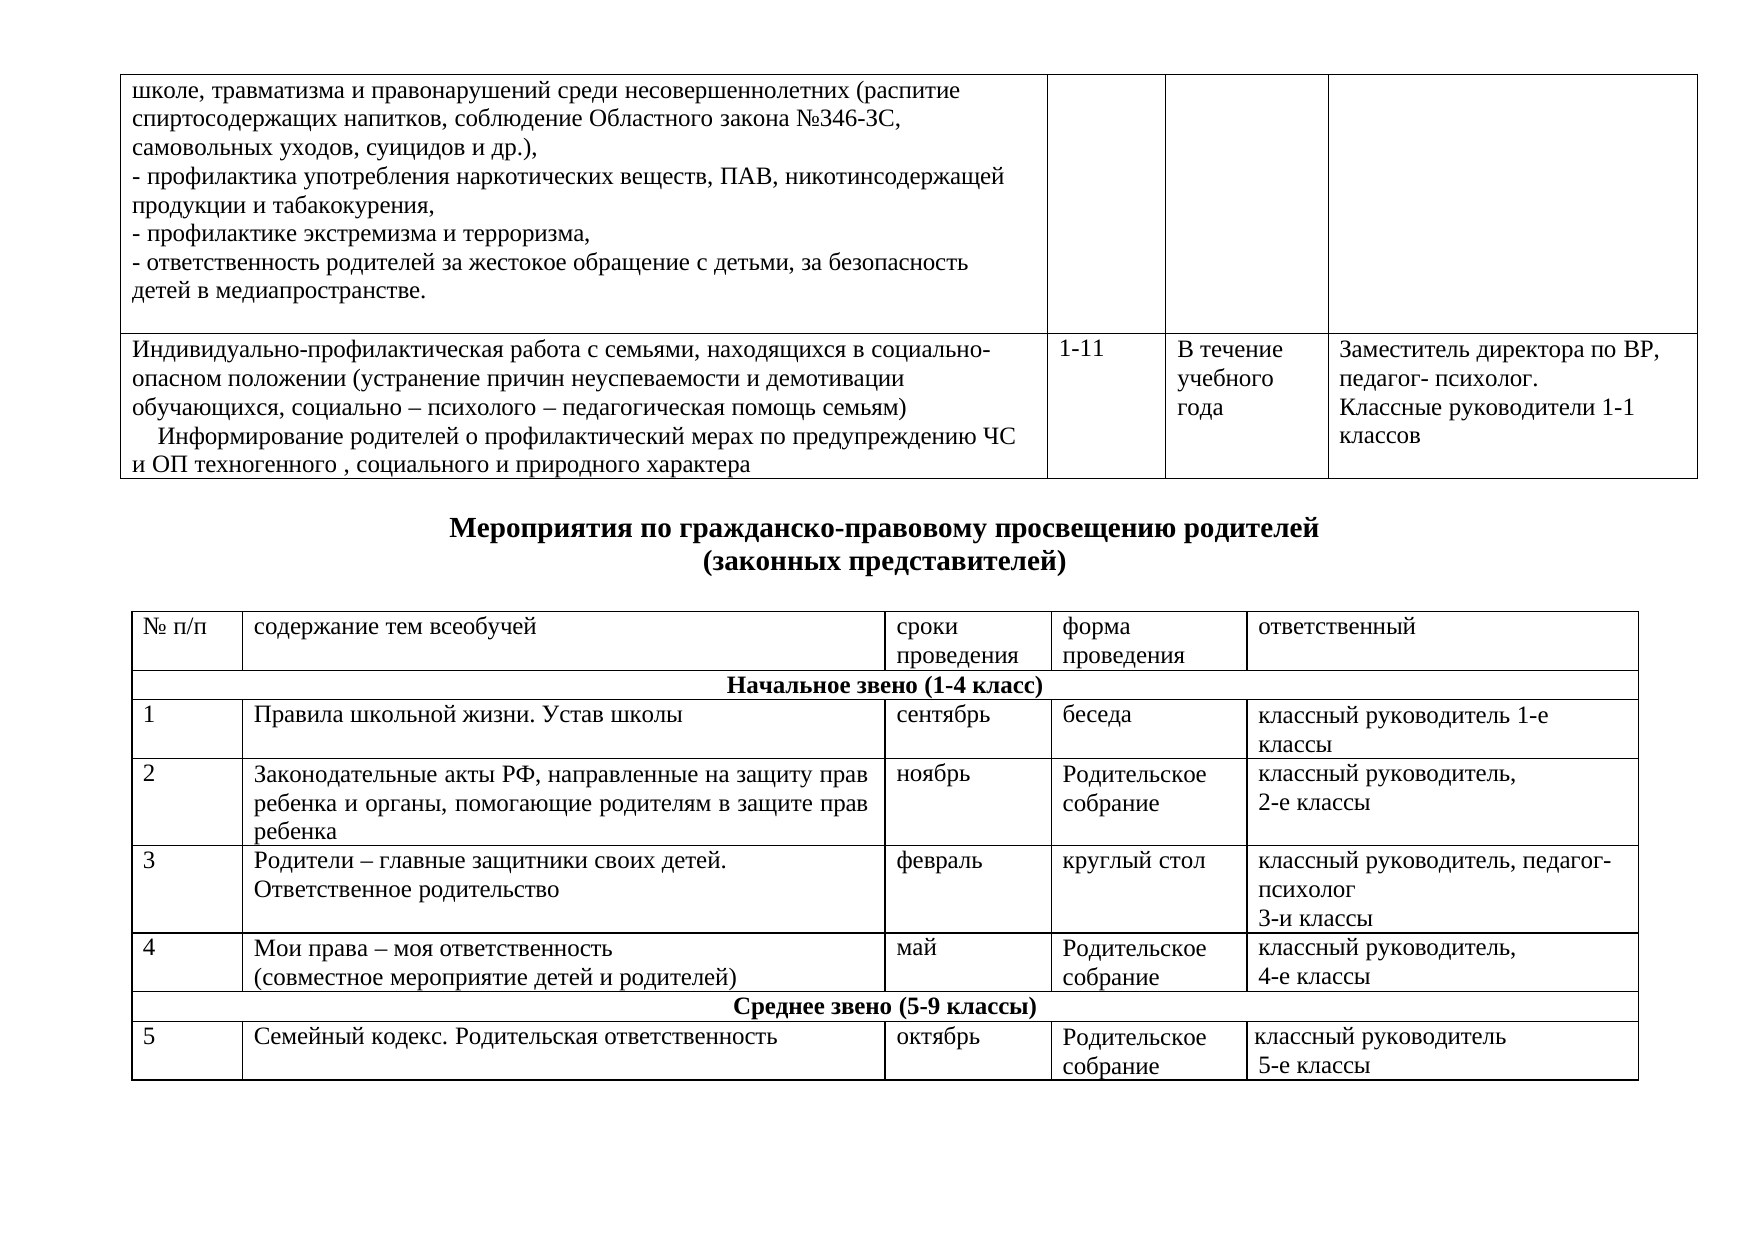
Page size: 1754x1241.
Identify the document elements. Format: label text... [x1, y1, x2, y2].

table_cell классный руководитель, 2-е классы [1248, 759, 1638, 845]
table_cell В течение учебного года [1166, 334, 1328, 478]
table_header содержание тем всеобучей [243, 612, 884, 669]
table_cell октябрь [886, 1022, 1051, 1079]
table_header [1048, 75, 1165, 333]
table_header ответственный [1248, 612, 1638, 669]
table_cell 4 [133, 934, 242, 991]
table_header [1329, 75, 1697, 333]
table_cell Законодательные акты РФ, направленные на защиту прав ребенка и органы, помогающие родителям в защите прав ребенка [243, 759, 884, 845]
table_cell Индивидуально-профилактическая работа с семьями, находящихся в социально- опасном положении (устранение причин неуспеваемости и демотивации обучающихся, социально – психолого – педагогическая помощь семьям) Информирование родителей о профилактический мерах по предупреждению ЧС и ОП техногенного , социального и природного характера [121, 334, 1047, 478]
table_cell Семейный кодекс. Родительская ответственность [243, 1022, 884, 1079]
table_cell Мои права – моя ответственность (совместное мероприятие детей и родителей) [243, 934, 884, 991]
table_cell классный руководитель 1-е классы [1248, 700, 1638, 758]
table_cell классный руководитель 5-е классы [1248, 1022, 1638, 1079]
table_cell Заместитель директора по ВР, педагог- психолог. Классные руководители 1-1 классов [1329, 334, 1697, 478]
table_cell 3 [133, 846, 242, 932]
table_cell классный руководитель, педагог- психолог 3-и классы [1248, 846, 1638, 932]
table_cell Родители – главные защитники своих детей. Ответственное родительство [243, 846, 884, 932]
table_cell беседа [1052, 700, 1246, 758]
table_cell 1-11 [1048, 334, 1165, 478]
table_cell круглый стол [1052, 846, 1246, 932]
table_header [1166, 75, 1328, 333]
table_cell Родительское собрание [1052, 1022, 1246, 1079]
table_cell Начальное звено (1-4 класс) [133, 671, 1638, 699]
table_cell ноябрь [886, 759, 1051, 845]
table_cell Правила школьной жизни. Устав школы [243, 700, 884, 758]
table_cell май [886, 934, 1051, 991]
table_cell февраль [886, 846, 1051, 932]
table_cell классный руководитель, 4-е классы [1248, 934, 1638, 991]
table_cell 1 [133, 700, 242, 758]
table_header форма проведения [1052, 612, 1246, 669]
text Мероприятия по гражданско-правовому просвещению родителей (законных представителей) [449, 510, 1320, 577]
table_cell сентябрь [886, 700, 1051, 758]
table_cell 5 [133, 1022, 242, 1079]
table_header сроки проведения [886, 612, 1051, 669]
table_header школе, травматизма и правонарушений среди несовершеннолетних (распитие спиртосодержащих напитков, соблюдение Областного закона №346-ЗС, самовольных уходов, суицидов и др.), профилактика употребления наркотических веществ, ПАВ, никотинсодержащей продукции и табакокурения, профилактике экстремизма и терроризма, ответственность родителей за жестокое обращение с детьми, за безопасность детей в медиапространстве. [121, 75, 1047, 333]
table_cell Среднее звено (5-9 классы) [133, 992, 1638, 1021]
table_cell Родительское собрание [1052, 759, 1246, 845]
table_cell Родительское собрание [1052, 934, 1246, 991]
table_cell 2 [133, 759, 242, 845]
table_header № п/п [133, 612, 242, 669]
